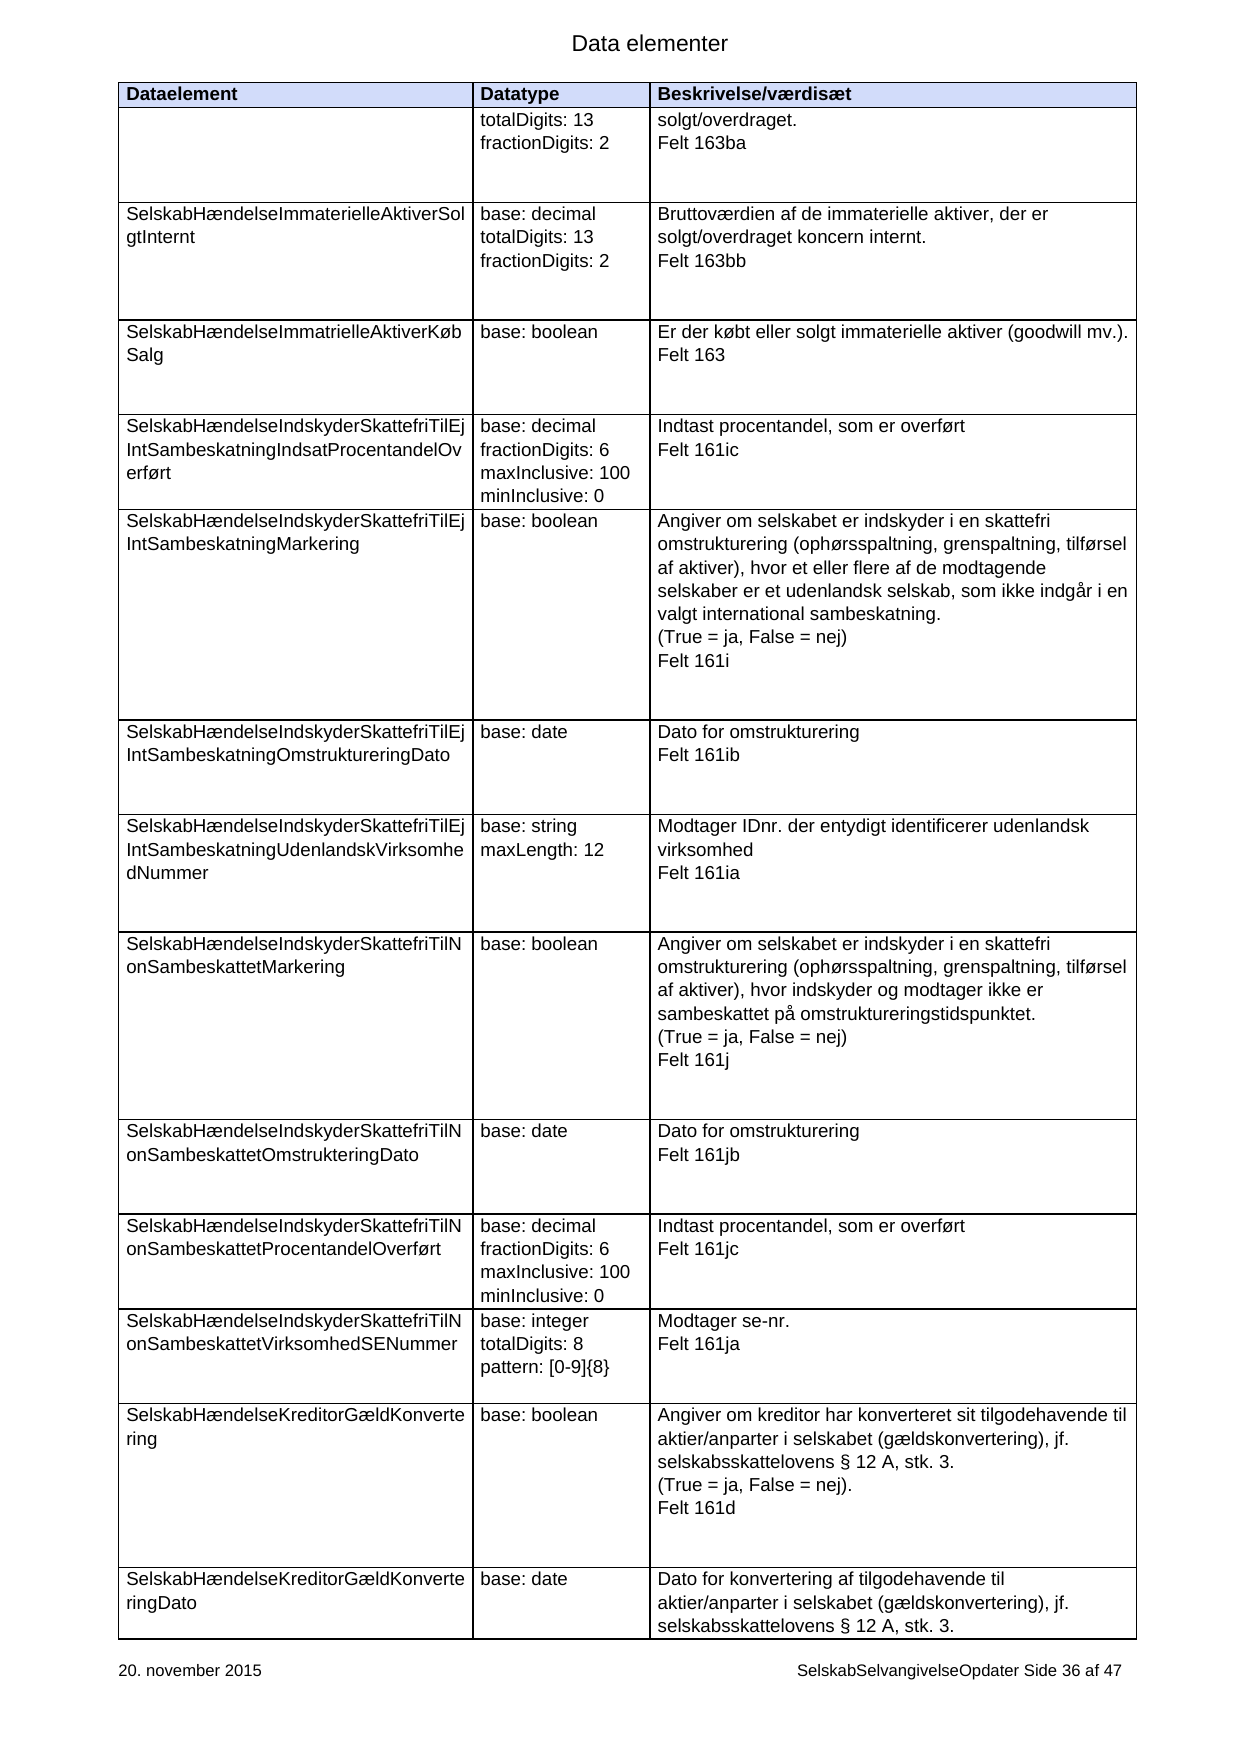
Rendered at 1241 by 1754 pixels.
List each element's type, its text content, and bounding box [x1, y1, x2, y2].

table_header Dataelement [119, 83, 472, 107]
table_cell Indtast procentandel, som er overført Felt 161ic [651, 415, 1136, 508]
table_cell base: integer totalDigits: 8 pattern: [0-9]{8} [474, 1310, 649, 1402]
table_cell SelskabHændelseIndskyderSkattefriTilNonSambeskattetMarkering [119, 933, 472, 1119]
table_cell base: decimal totalDigits: 13 fractionDigits: 2 [474, 203, 649, 319]
table_cell SelskabHændelseIndskyderSkattefriTilEjIntSambeskatningOmstruktureringDato [119, 721, 472, 813]
table_cell base: date [474, 721, 649, 813]
table_header Datatype [474, 83, 649, 107]
table_cell base: boolean [474, 510, 649, 719]
table_cell base: boolean [474, 933, 649, 1119]
table_cell Dato for omstrukturering Felt 161jb [651, 1120, 1136, 1213]
table_cell base: date [474, 1568, 649, 1638]
table_cell Angiver om kreditor har konverteret sit tilgodehavende til aktier/anparter i selskabet (gældskonvertering), jf. selskabsskattelovens § 12 A, stk. 3. (True = ja, False = nej). Felt 161d [651, 1404, 1136, 1567]
table_cell SelskabHændelseIndskyderSkattefriTilNonSambeskattetProcentandelOverført [119, 1215, 472, 1308]
table_cell Angiver om selskabet er indskyder i en skattefri omstrukturering (ophørsspaltning, grenspaltning, tilførsel af aktiver), hvor et eller flere af de modtagende selskaber er et udenlandsk selskab, som ikke indgår i en valgt international sambeskatning. (True = ja, False = nej) Felt 161i [651, 510, 1136, 719]
table_cell base: boolean [474, 321, 649, 413]
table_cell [119, 108, 472, 201]
table_cell SelskabHændelseIndskyderSkattefriTilEjIntSambeskatningMarkering [119, 510, 472, 719]
table_cell SelskabHændelseImmaterielleAktiverSolgtInternt [119, 203, 472, 319]
table_cell base: decimal fractionDigits: 6 maxInclusive: 100 minInclusive: 0 [474, 415, 649, 508]
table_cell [651, 108, 1136, 201]
table_cell SelskabHændelseIndskyderSkattefriTilEjIntSambeskatningUdenlandskVirksomhedNummer [119, 815, 472, 931]
table_cell Indtast procentandel, som er overført Felt 161jc [651, 1215, 1136, 1308]
table_cell SelskabHændelseIndskyderSkattefriTilNonSambeskattetOmstrukteringDato [119, 1120, 472, 1213]
table_cell SelskabHændelseIndskyderSkattefriTilEjIntSambeskatningIndsatProcentandelOverført [119, 415, 472, 508]
table_cell Modtager IDnr. der entydigt identificerer udenlandsk virksomhed Felt 161ia [651, 815, 1136, 931]
table_cell Bruttoværdien af de immaterielle aktiver, der er solgt/overdraget koncern internt. Felt 163bb [651, 203, 1136, 319]
table_cell base: decimal fractionDigits: 6 maxInclusive: 100 minInclusive: 0 [474, 1215, 649, 1308]
table_cell Angiver om selskabet er indskyder i en skattefri omstrukturering (ophørsspaltning, grenspaltning, tilførsel af aktiver), hvor indskyder og modtager ikke er sambeskattet på omstruktureringstidspunktet. (True = ja, False = nej) Felt 161j [651, 933, 1136, 1119]
table_cell Modtager se-nr. Felt 161ja [651, 1310, 1136, 1402]
table_cell base: string maxLength: 12 [474, 815, 649, 931]
table_cell base: boolean [474, 1404, 649, 1567]
table_cell base: date [474, 1120, 649, 1213]
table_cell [651, 1568, 1136, 1638]
table_cell Dato for omstrukturering Felt 161ib [651, 721, 1136, 813]
table_cell Er der købt eller solgt immaterielle aktiver (goodwill mv.). Felt 163 [651, 321, 1136, 413]
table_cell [119, 1568, 472, 1638]
table_cell SelskabHændelseImmatrielleAktiverKøbSalg [119, 321, 472, 413]
table_cell SelskabHændelseIndskyderSkattefriTilNonSambeskattetVirksomhedSENummer [119, 1310, 472, 1402]
table_header Beskrivelse/værdisæt [651, 83, 1136, 107]
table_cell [474, 108, 649, 201]
table_cell SelskabHændelseKreditorGældKonvertering [119, 1404, 472, 1567]
